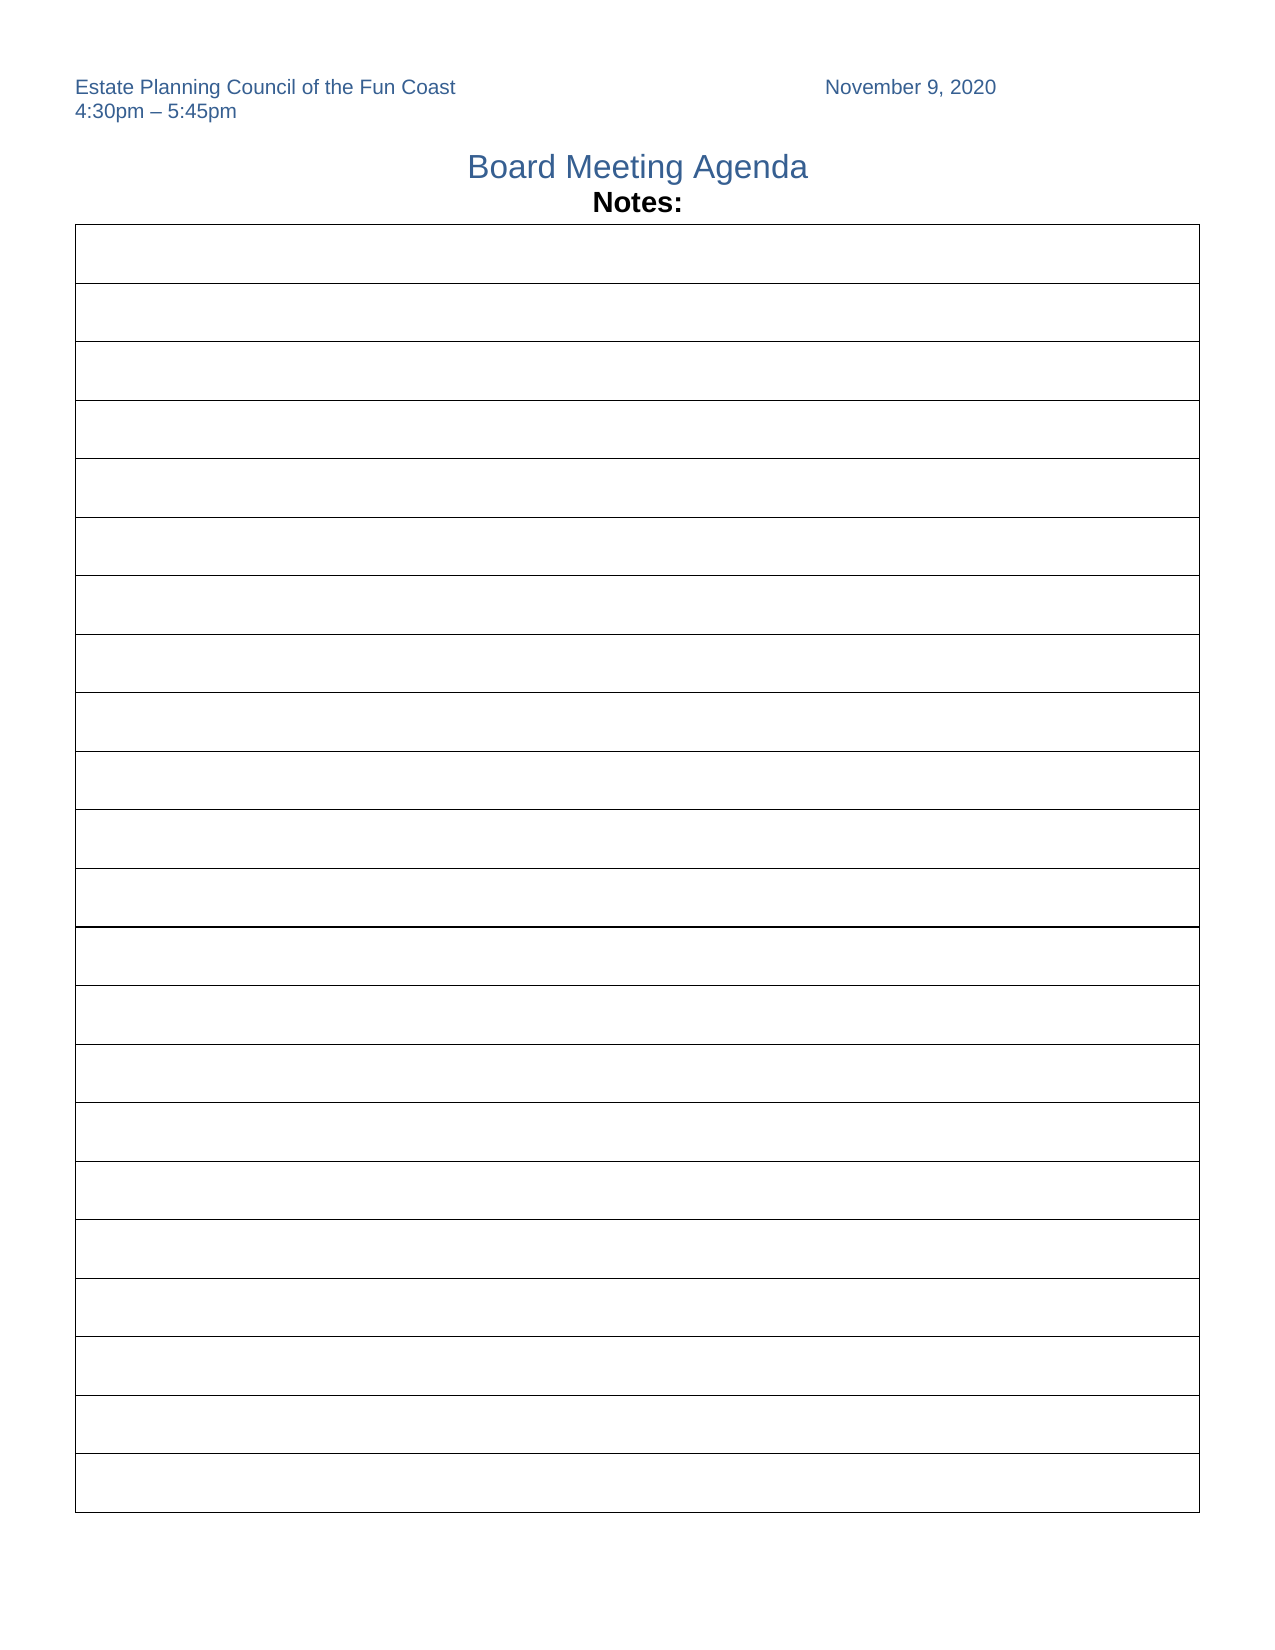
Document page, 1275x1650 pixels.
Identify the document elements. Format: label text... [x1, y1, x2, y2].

table_cell [76, 1279, 1199, 1336]
table_cell [76, 1103, 1199, 1161]
table_cell [76, 459, 1199, 517]
table_cell [76, 1162, 1199, 1219]
text Notes: [75, 185, 1200, 219]
table_cell [76, 986, 1199, 1043]
table_cell [76, 401, 1199, 458]
table_cell [76, 1045, 1199, 1102]
table_cell [76, 342, 1199, 399]
table_cell [76, 1220, 1199, 1278]
table_cell [76, 518, 1199, 575]
table_cell [76, 693, 1199, 751]
table_cell [76, 928, 1199, 985]
table_cell [76, 284, 1199, 341]
table_cell [76, 1337, 1199, 1395]
table_cell [76, 1396, 1199, 1453]
table_cell [76, 576, 1199, 634]
table_cell [76, 635, 1199, 692]
table_cell [76, 810, 1199, 868]
table_cell [76, 752, 1199, 809]
table_cell [76, 1454, 1199, 1512]
table_header [76, 225, 1199, 282]
table_cell [76, 869, 1199, 926]
